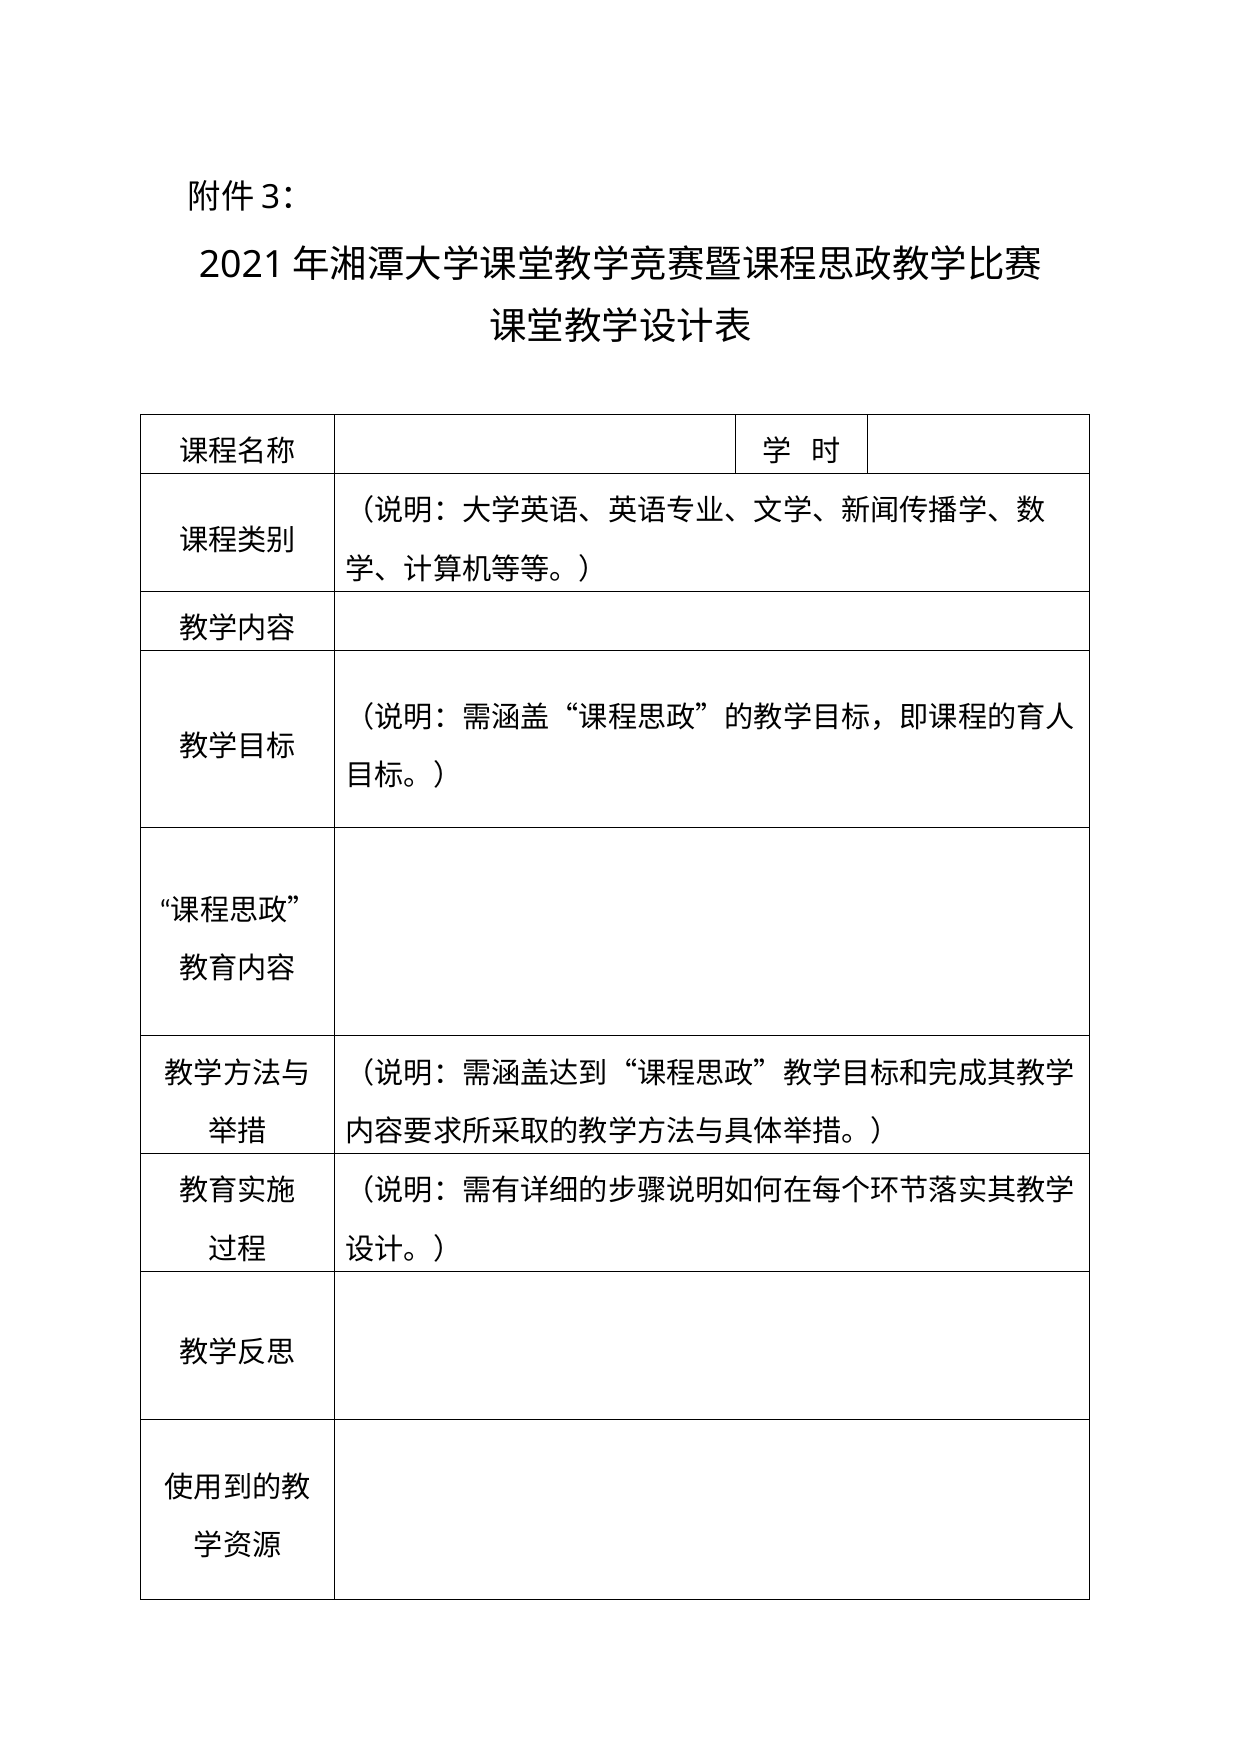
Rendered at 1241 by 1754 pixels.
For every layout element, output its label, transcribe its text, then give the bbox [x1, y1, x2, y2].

table_header [868, 415, 1089, 473]
table_cell [335, 828, 1089, 1035]
table_header 学 时 [736, 415, 867, 473]
table_cell [335, 1272, 1089, 1418]
table_cell 使用到的教学资源 [141, 1420, 334, 1599]
table_header [335, 415, 735, 473]
table_cell （说明：大学英语、英语专业、文学、新闻传播学、数学、计算机等等。） [335, 474, 1089, 591]
table_cell [335, 592, 1089, 650]
table_cell [335, 1420, 1089, 1599]
table_cell （说明：需涵盖“课程思政”的教学目标，即课程的育人目标。） [335, 651, 1089, 827]
table_header 课程名称 [141, 415, 334, 473]
table_cell “课程思政”教育内容 [141, 828, 334, 1035]
table_cell 教学反思 [141, 1272, 334, 1418]
table_cell （说明：需涵盖达到“课程思政”教学目标和完成其教学内容要求所采取的教学方法与具体举措。） [335, 1036, 1089, 1153]
table_cell （说明：需有详细的步骤说明如何在每个环节落实其教学设计。） [335, 1154, 1089, 1271]
table_cell 教学内容 [141, 592, 334, 650]
table_cell 教学方法与举措 [141, 1036, 334, 1153]
text 2021年湘潭大学课堂教学竞赛暨课程思政教学比赛课堂教学设计表 [187, 227, 1053, 352]
table_cell 课程类别 [141, 474, 334, 591]
table_cell 教育实施 过程 [141, 1154, 334, 1271]
table_cell 教学目标 [141, 651, 334, 827]
text 附件3： [187, 162, 1053, 227]
